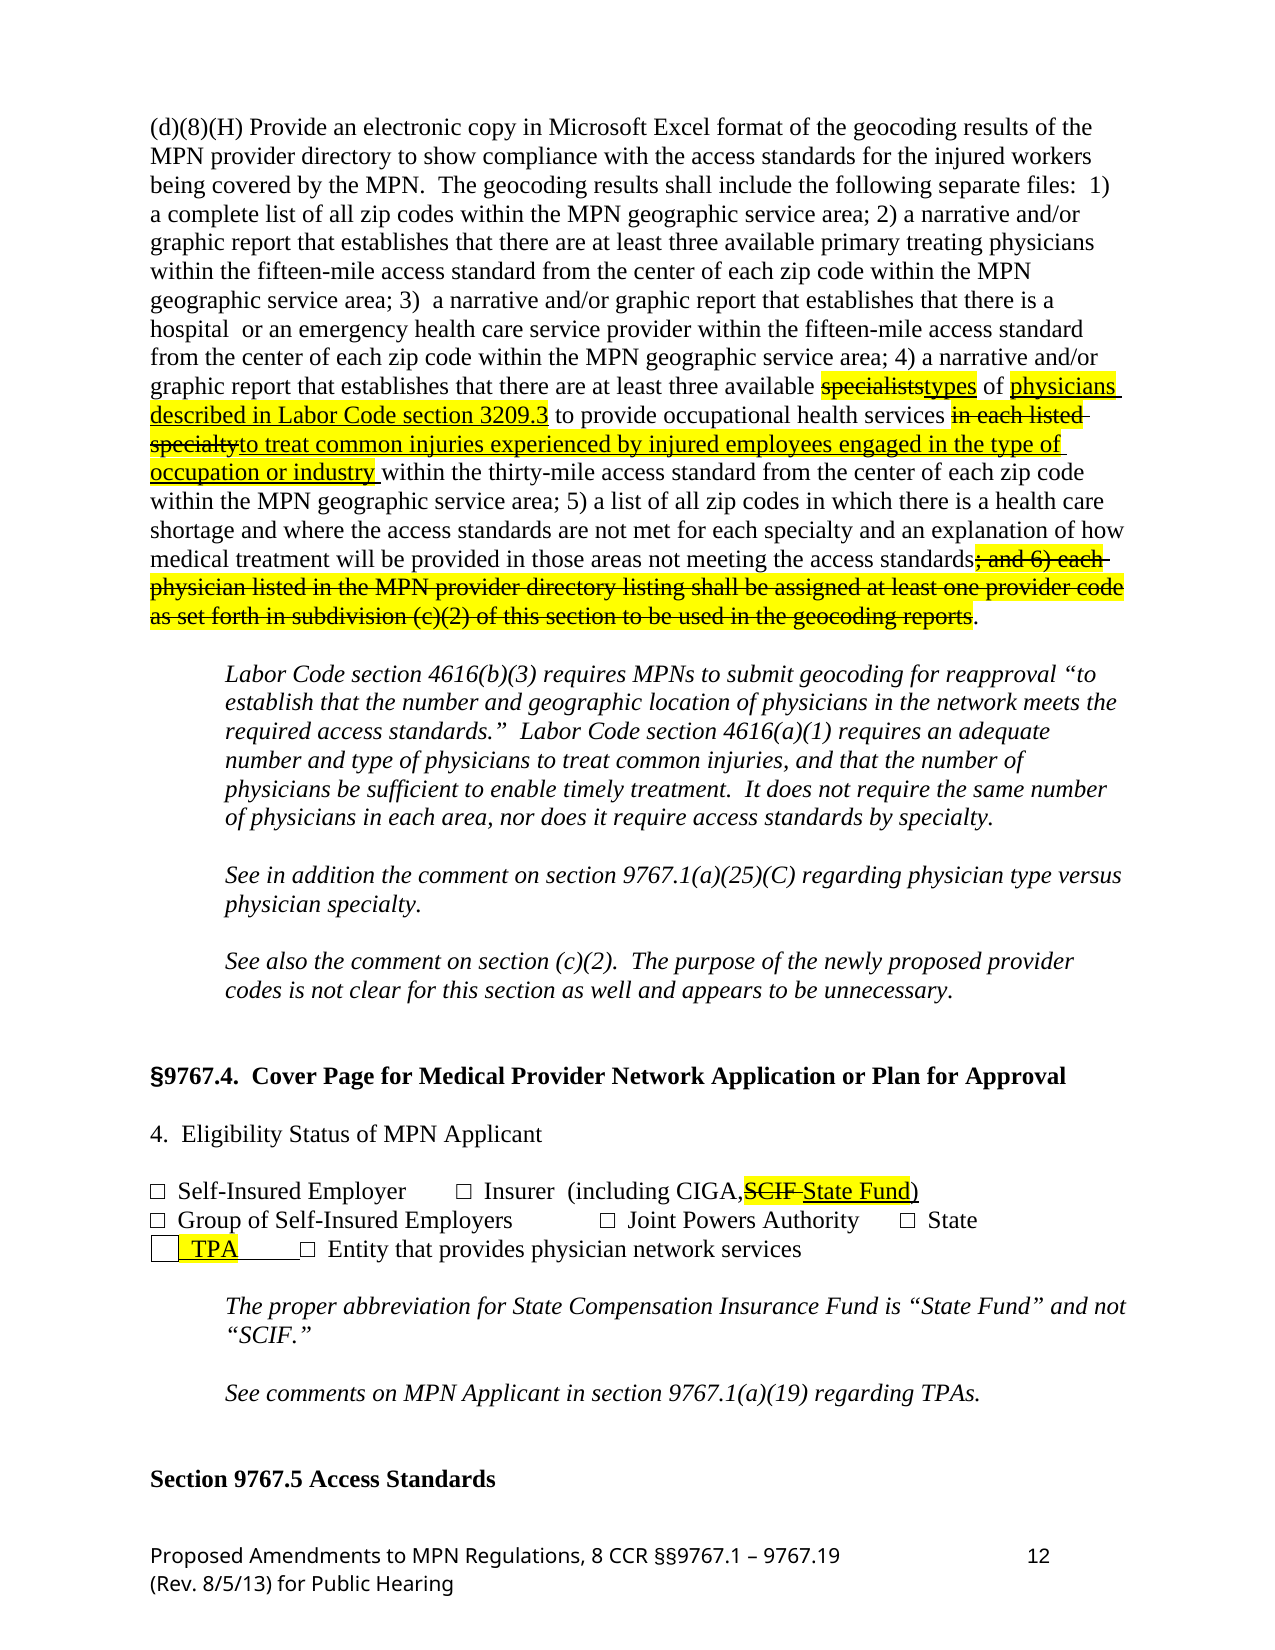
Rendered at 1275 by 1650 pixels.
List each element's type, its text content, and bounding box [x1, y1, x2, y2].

text Labor Code section 4616(b)(3) requires MPNs to submit geocoding for reapproval “to establish that the number and geographic location of physicians in the network meets the required access standards.” Labor Code section 4616(a)(1) requires an adequate number and type of physicians to treat common injuries, and that the number of physicians be sufficient to enable timely treatment. It does not require the same number of physicians in each area, nor does it require access standards by specialty. [225, 659, 1125, 831]
text See also the comment on section (c)(2). The purpose of the newly proposed provider codes is not clear for this section as well and appears to be unnecessary. [225, 946, 1125, 1004]
text See in addition the comment on section 9767.1(a)(25)(C) regarding physician type versus physician specialty. [225, 860, 1125, 917]
text TPA □ Entity that provides physician network services [238, 1234, 1125, 1263]
text See comments on MPN Applicant in section 9767.1(a)(19) regarding TPAs. [225, 1378, 1144, 1406]
text (d)(8)(H) Provide an electronic copy in Microsoft Excel format of the geocoding results of the MPN provider directory to show compliance with the access standards for the injured workers being covered by the MPN. The geocoding results shall include the following separate files: 1) a complete list of all zip codes within the MPN geographic service area; 2) a narrative and/or graphic report that establishes that there are at least three available primary treating physicians within the fifteen-mile access standard from the center of each zip code within the MPN geographic service area; 3) a narrative and/or graphic report that establishes that there is a hospital or an emergency health care service provider within the fifteen-mile access standard from the center of each zip code within the MPN geographic service area; 4) a narrative and/or graphic report that establishes that there are at least three available specialiststypes of physicians described in Labor Code section 3209.3 to provide occupational health services in each listed specialtyto treat common injuries experienced by injured employees engaged in the type of occupation or industry within the thirty-mile access standard from the center of each zip code within the MPN geographic service area; 5) a list of all zip codes in which there is a health care shortage and where the access standards are not met for each specialty and an explanation of how medical treatment will be provided in those areas not meeting the access standards; and 6) each physician listed in the MPN provider directory listing shall be assigned at least one provider code as set forth in subdivision (c)(2) of this section to be used in the geocoding reports. [150, 112, 1125, 630]
text The proper abbreviation for State Compensation Insurance Fund is “State Fund” and not “SCIF.” [225, 1291, 1144, 1349]
text □ Group of Self-Insured Employers □ Joint Powers Authority □ State [150, 1205, 1125, 1234]
text §9767.4. Cover Page for Medical Provider Network Application or Plan for Approval [150, 1061, 1144, 1090]
text □ Self-Insured Employer □ Insurer (including CIGA,SCIF State Fund) [150, 1176, 744, 1205]
text □ Self-Insured Employer □ Insurer (including CIGA,SCIF State Fund) [910, 1176, 1125, 1205]
text 4. Eligibility Status of MPN Applicant [150, 1119, 1125, 1148]
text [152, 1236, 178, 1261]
text Section 9767.5 Access Standards [150, 1464, 1125, 1493]
